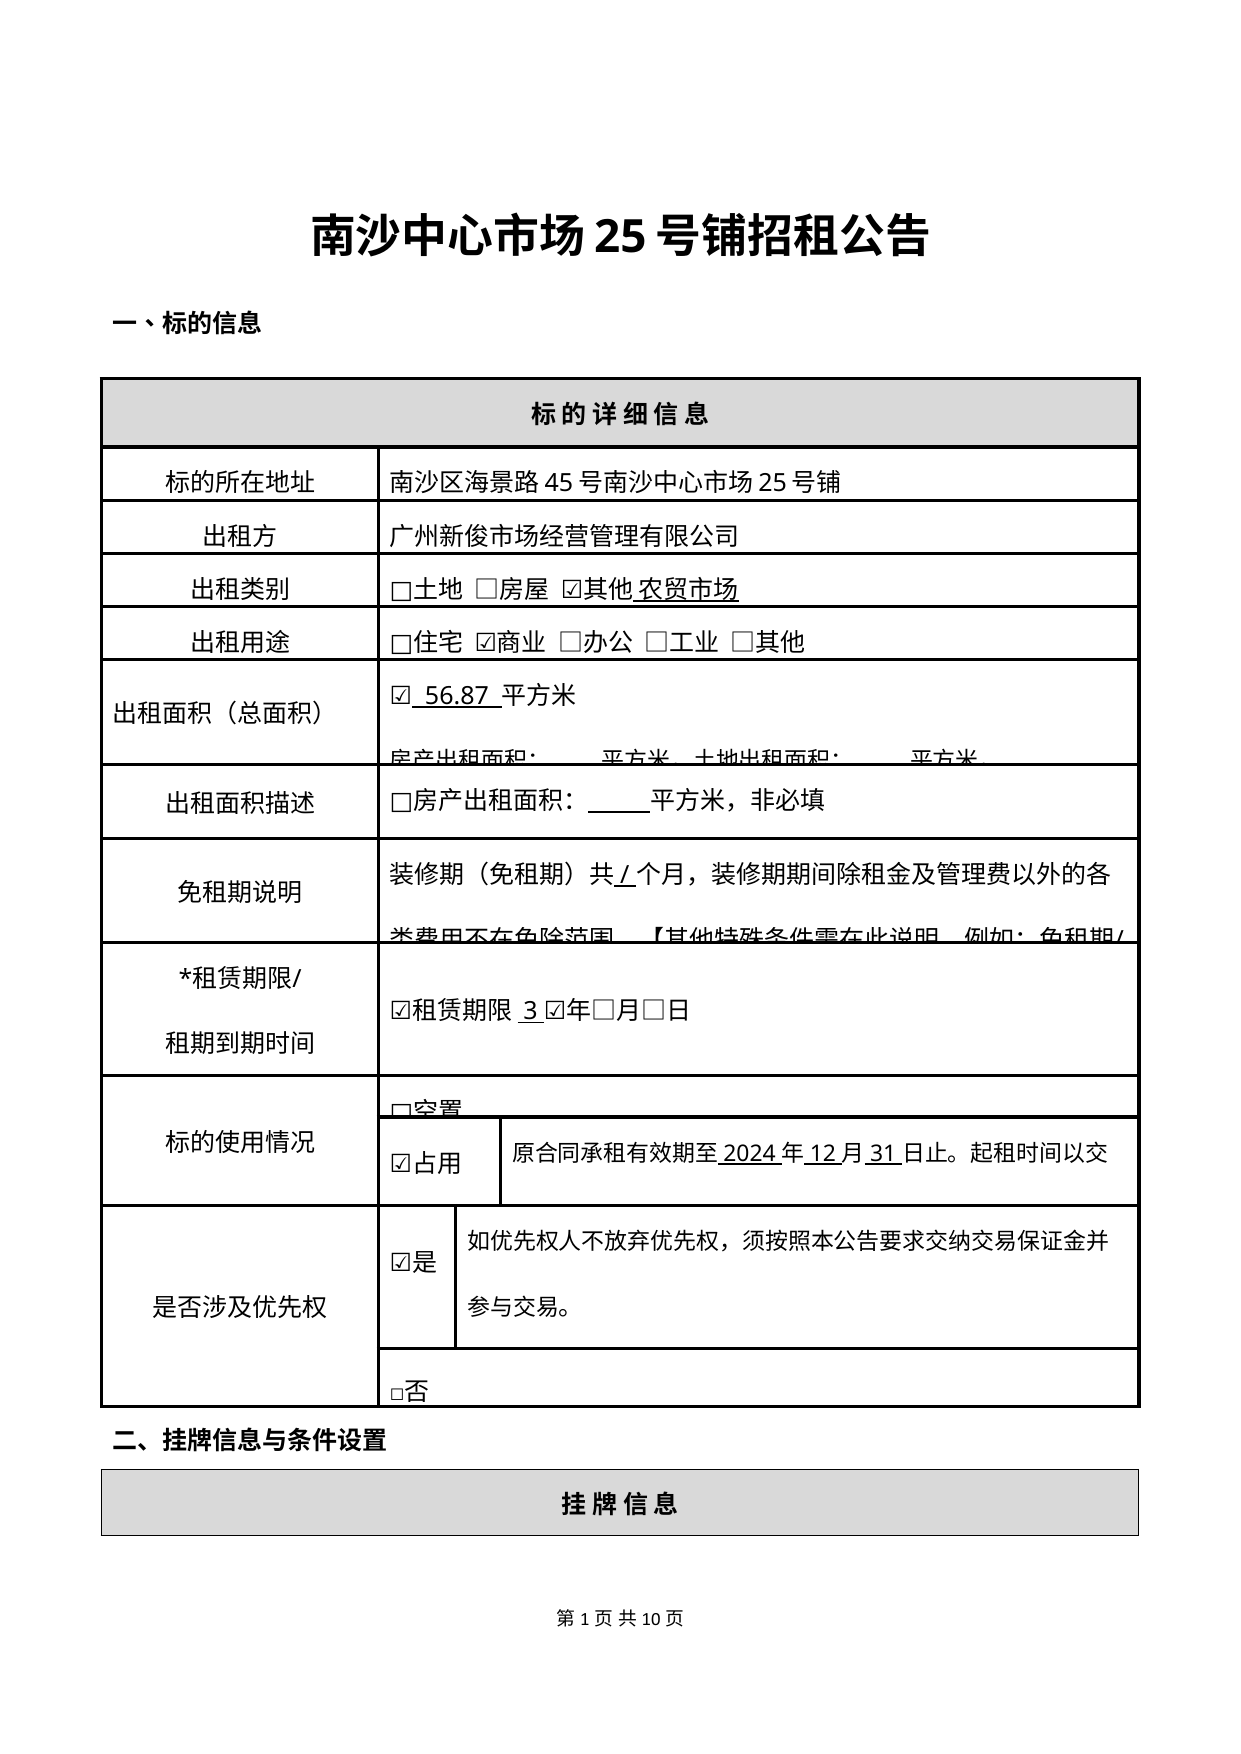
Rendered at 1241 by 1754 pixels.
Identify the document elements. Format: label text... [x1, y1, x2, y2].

text 一、标的信息 [112, 303, 1128, 340]
table_header 标 的 详 细 信 息 [103, 380, 1137, 445]
table_cell 广州新俊市场经营管理有限公司 [380, 502, 1137, 552]
table_cell *租赁期限/ 租期到期时间 [103, 944, 377, 1074]
table_header 挂 牌 信 息 [102, 1470, 1138, 1535]
table_cell ☑ 56.87 平方米 房产出租面积： 平方米，土地出租面积： 平方米， □其他，详见招租物业明细表 [380, 661, 1137, 763]
table_cell ☑租赁期限 3 ☑年□月□日 [380, 944, 1137, 1074]
table_cell 免租期说明 [103, 840, 377, 941]
table_cell 如优先权人不放弃优先权，须按照本公告要求交纳交易保证金并参与交易。 优先权人名称， 夏道亮 优先权人证件号码： 342626******141272 [457, 1207, 1137, 1347]
text 南沙中心市场25号铺招租公告 [112, 199, 1128, 266]
table_cell ☑占用 [380, 1119, 499, 1204]
table_cell 出租用途 [103, 608, 377, 658]
table_cell 出租面积描述 [103, 766, 377, 837]
table_cell 标的所在地址 [103, 449, 377, 498]
table_cell 出租类别 [103, 555, 377, 605]
text 二、挂牌信息与条件设置 [112, 1420, 1128, 1456]
table_cell □空置 [380, 1077, 1137, 1115]
table_cell 装修期（免租期）共 / 个月，装修期期间除租金及管理费以外的各类费用不在免除范围。【其他特殊条件需在此说明，例如：免租期/个月，每年减免/个月】 [380, 840, 1137, 941]
table_cell 出租面积（总面积） [103, 661, 377, 763]
table_cell 是否涉及优先权 [103, 1207, 377, 1404]
table_cell 原合同承租有效期至 2024 年 12 月 31 日止。起租时间以交付日期为准，但不早于原承租期期满次日。 [502, 1119, 1137, 1204]
table_cell ☑是 [380, 1207, 454, 1347]
table_cell □房产出租面积： 平方米，非必填 □土地出租面积： 平方米，非必填 [380, 766, 1137, 837]
table_cell 南沙区海景路45号南沙中心市场25号铺 [380, 449, 1137, 498]
table_cell 出租方 [103, 502, 377, 552]
table_cell □住宅 ☑商业 □办公 □工业 □其他 [380, 608, 1137, 658]
table_cell □土地 □房屋 ☑其他 农贸市场 [380, 555, 1137, 605]
table_cell □否 [380, 1350, 1137, 1404]
table_cell 标的使用情况 [103, 1077, 377, 1204]
